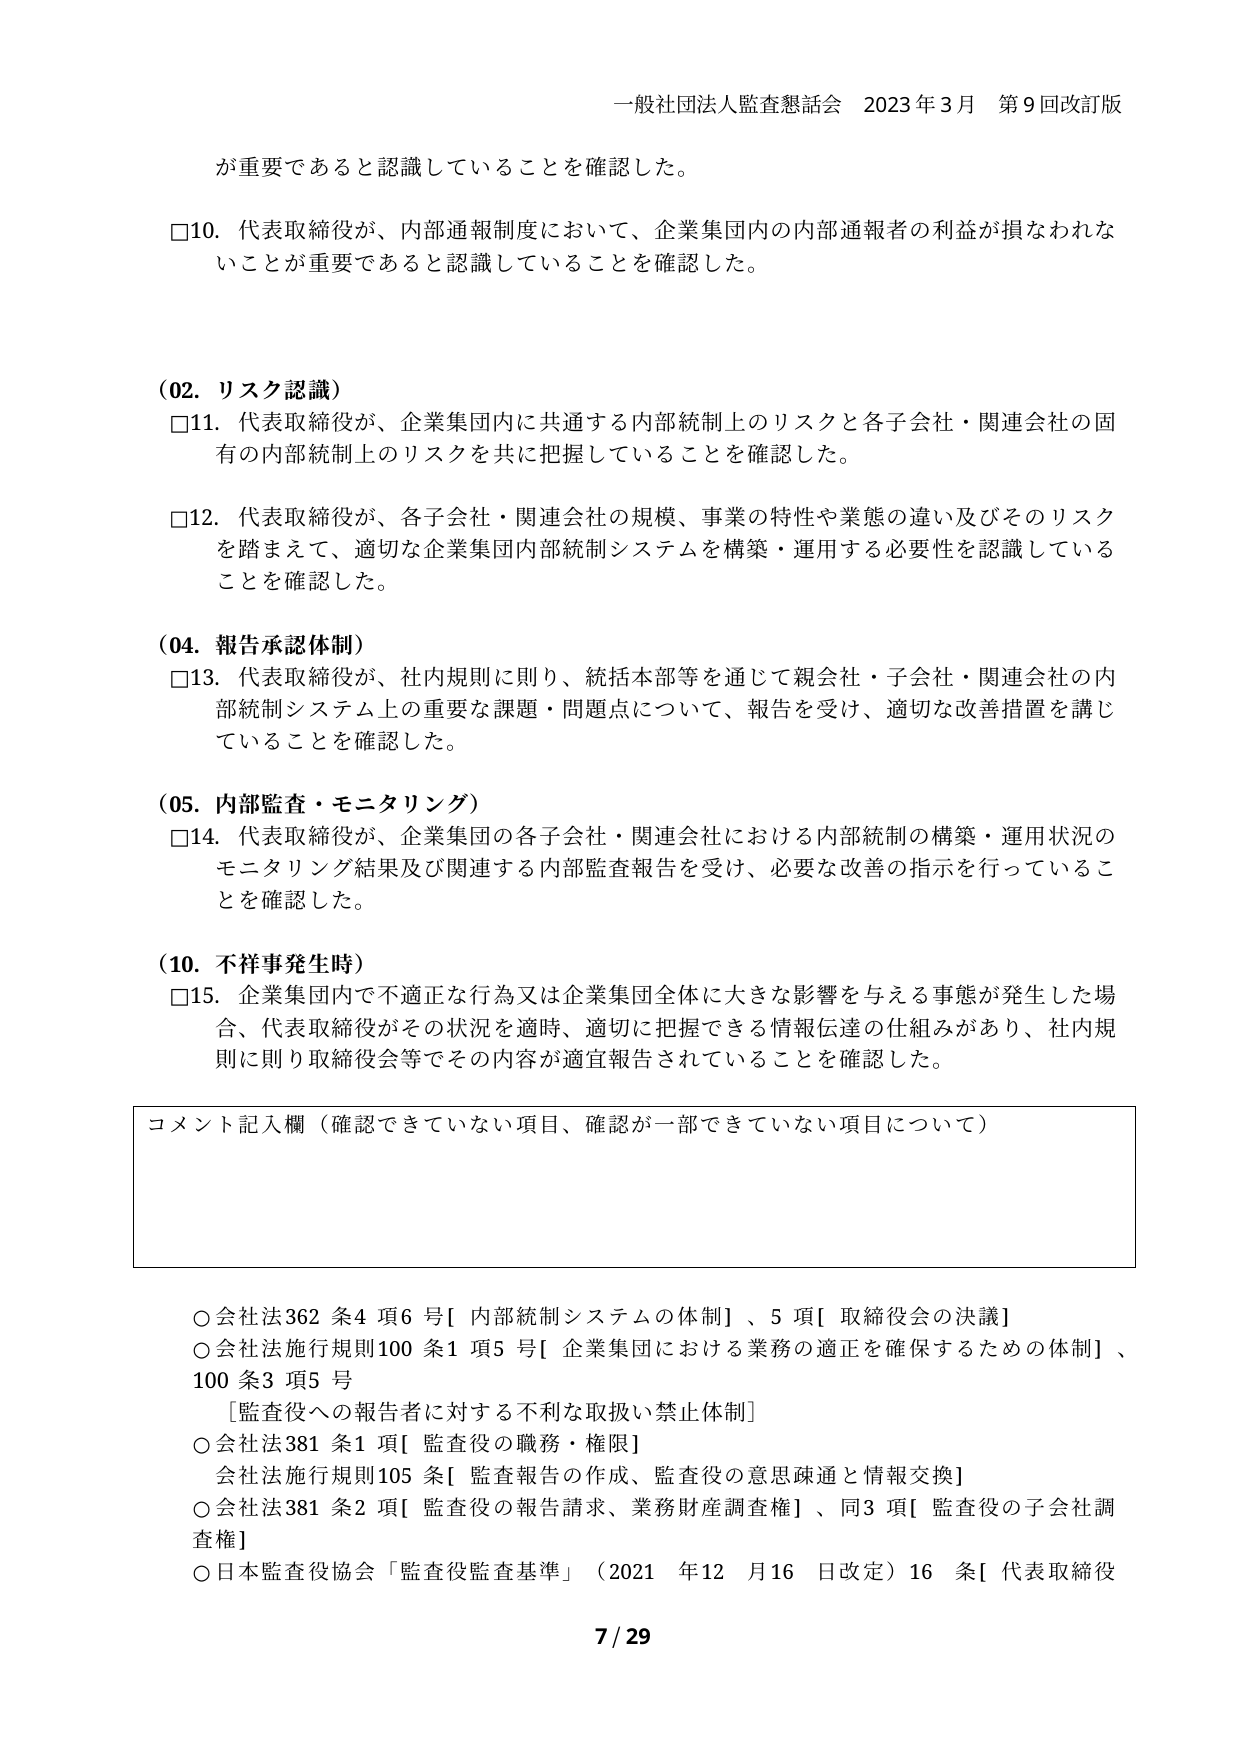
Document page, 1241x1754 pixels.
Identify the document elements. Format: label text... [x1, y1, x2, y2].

text （04.報告承認体制） [123, 628, 1117, 660]
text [163, 150, 1117, 182]
text ○会社法施行規則100条1項5号[企業集団における業務の適正を確保するための体制]、100条3項5号 [180, 1331, 1117, 1395]
text □11.代表取締役が、企業集団内に共通する内部統制上のリスクと各子会社・関連会社の固有の内部統制上のリスクを共に把握していることを確認した。 [163, 405, 1117, 469]
text ○会社法381条2項[監査役の報告請求、業務財産調査権]、同3項[監査役の子会社調査権] [180, 1491, 1117, 1554]
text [180, 1554, 1117, 1586]
text □10.代表取締役が、内部通報制度において、企業集団内の内部通報者の利益が損なわれないことが重要であると認識していることを確認した。 [162, 214, 1117, 277]
text ○会社法381条1項[監査役の職務・権限] [180, 1427, 1117, 1459]
text □13.代表取締役が、社内規則に則り、統括本部等を通じて親会社・子会社・関連会社の内部統制システム上の重要な課題・問題点について、報告を受け、適切な改善措置を講じていることを確認した。 [163, 660, 1117, 756]
text 会社法施行規則105条[監査報告の作成、監査役の意思疎通と情報交換] [180, 1459, 1117, 1491]
text ○会社法362条4項6号[内部統制システムの体制]、5項[取締役会の決議] [180, 1299, 1117, 1331]
text □14.代表取締役が、企業集団の各子会社・関連会社における内部統制の構築・運用状況のモニタリング結果及び関連する内部監査報告を受け、必要な改善の指示を行っていることを確認した。 [163, 819, 1117, 915]
text （05.内部監査・モニタリング） [123, 787, 1117, 819]
text □15.企業集団内で不適正な行為又は企業集団全体に大きな影響を与える事態が発生した場合、代表取締役がその状況を適時、適切に把握できる情報伝達の仕組みがあり、社内規則に則り取締役会等でその内容が適宜報告されていることを確認した。 [163, 979, 1117, 1074]
text □12.代表取締役が、各子会社・関連会社の規模、事業の特性や業態の違い及びそのリスクを踏まえて、適切な企業集団内部統制システムを構築・運用する必要性を認識していることを確認した。 [163, 501, 1117, 596]
text （02.リスク認識） [123, 373, 1117, 405]
text （10.不祥事発生時） [123, 947, 1117, 979]
table_header コメント記入欄（確認できていない項目、確認が一部できていない項目について） [134, 1107, 1135, 1267]
text ［監査役への報告者に対する不利な取扱い禁止体制］ [180, 1395, 1117, 1427]
